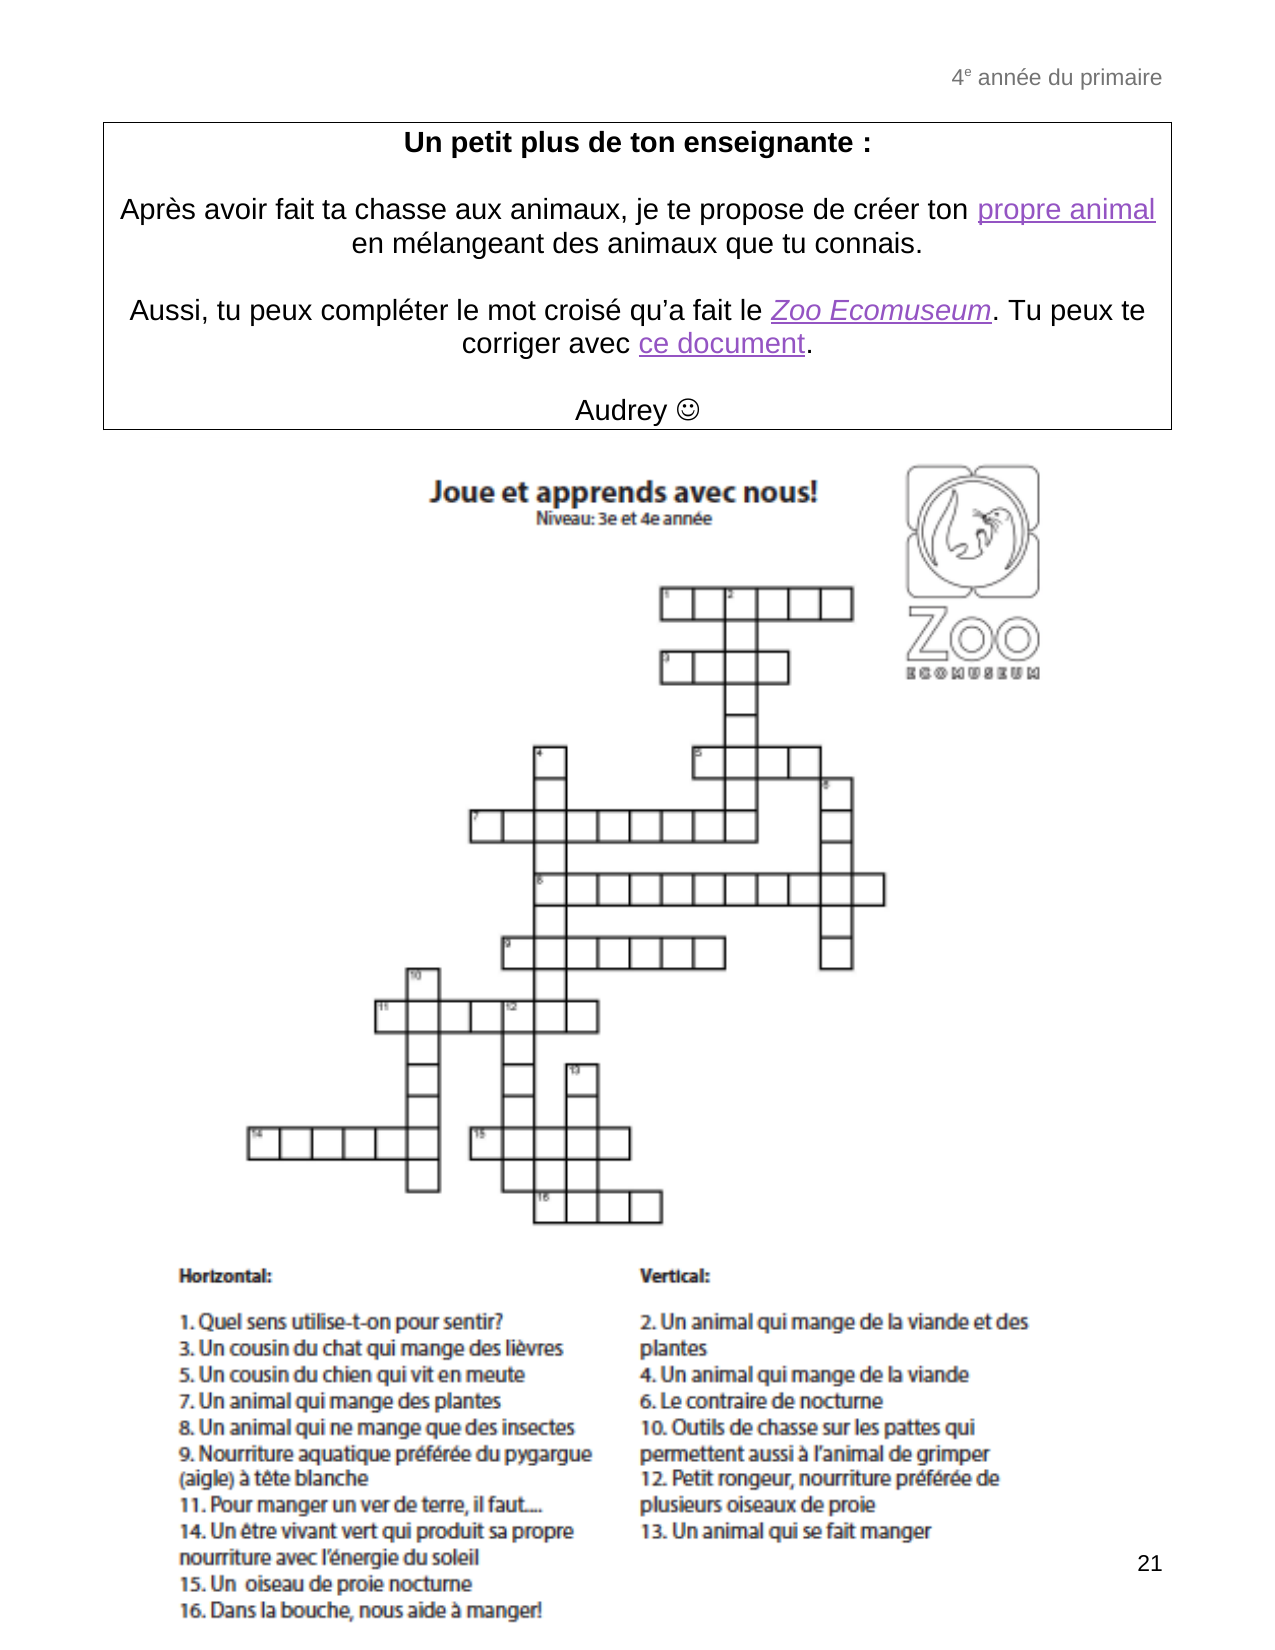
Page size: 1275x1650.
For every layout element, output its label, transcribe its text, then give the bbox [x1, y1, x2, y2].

text Un petit plus de ton enseignante : [104, 123, 1171, 158]
text Audrey [104, 390, 1171, 429]
text Après avoir fait ta chasse aux animaux, je te propose de créer ton propre animal en mélangeant des animaux que tu connais. [112, 192, 1162, 259]
picture [150, 436, 1101, 1650]
text Aussi, tu peux compléter le mot croisé qu’a fait le Zoo Ecomuseum. Tu peux te corriger avec ce document. [112, 293, 1162, 360]
